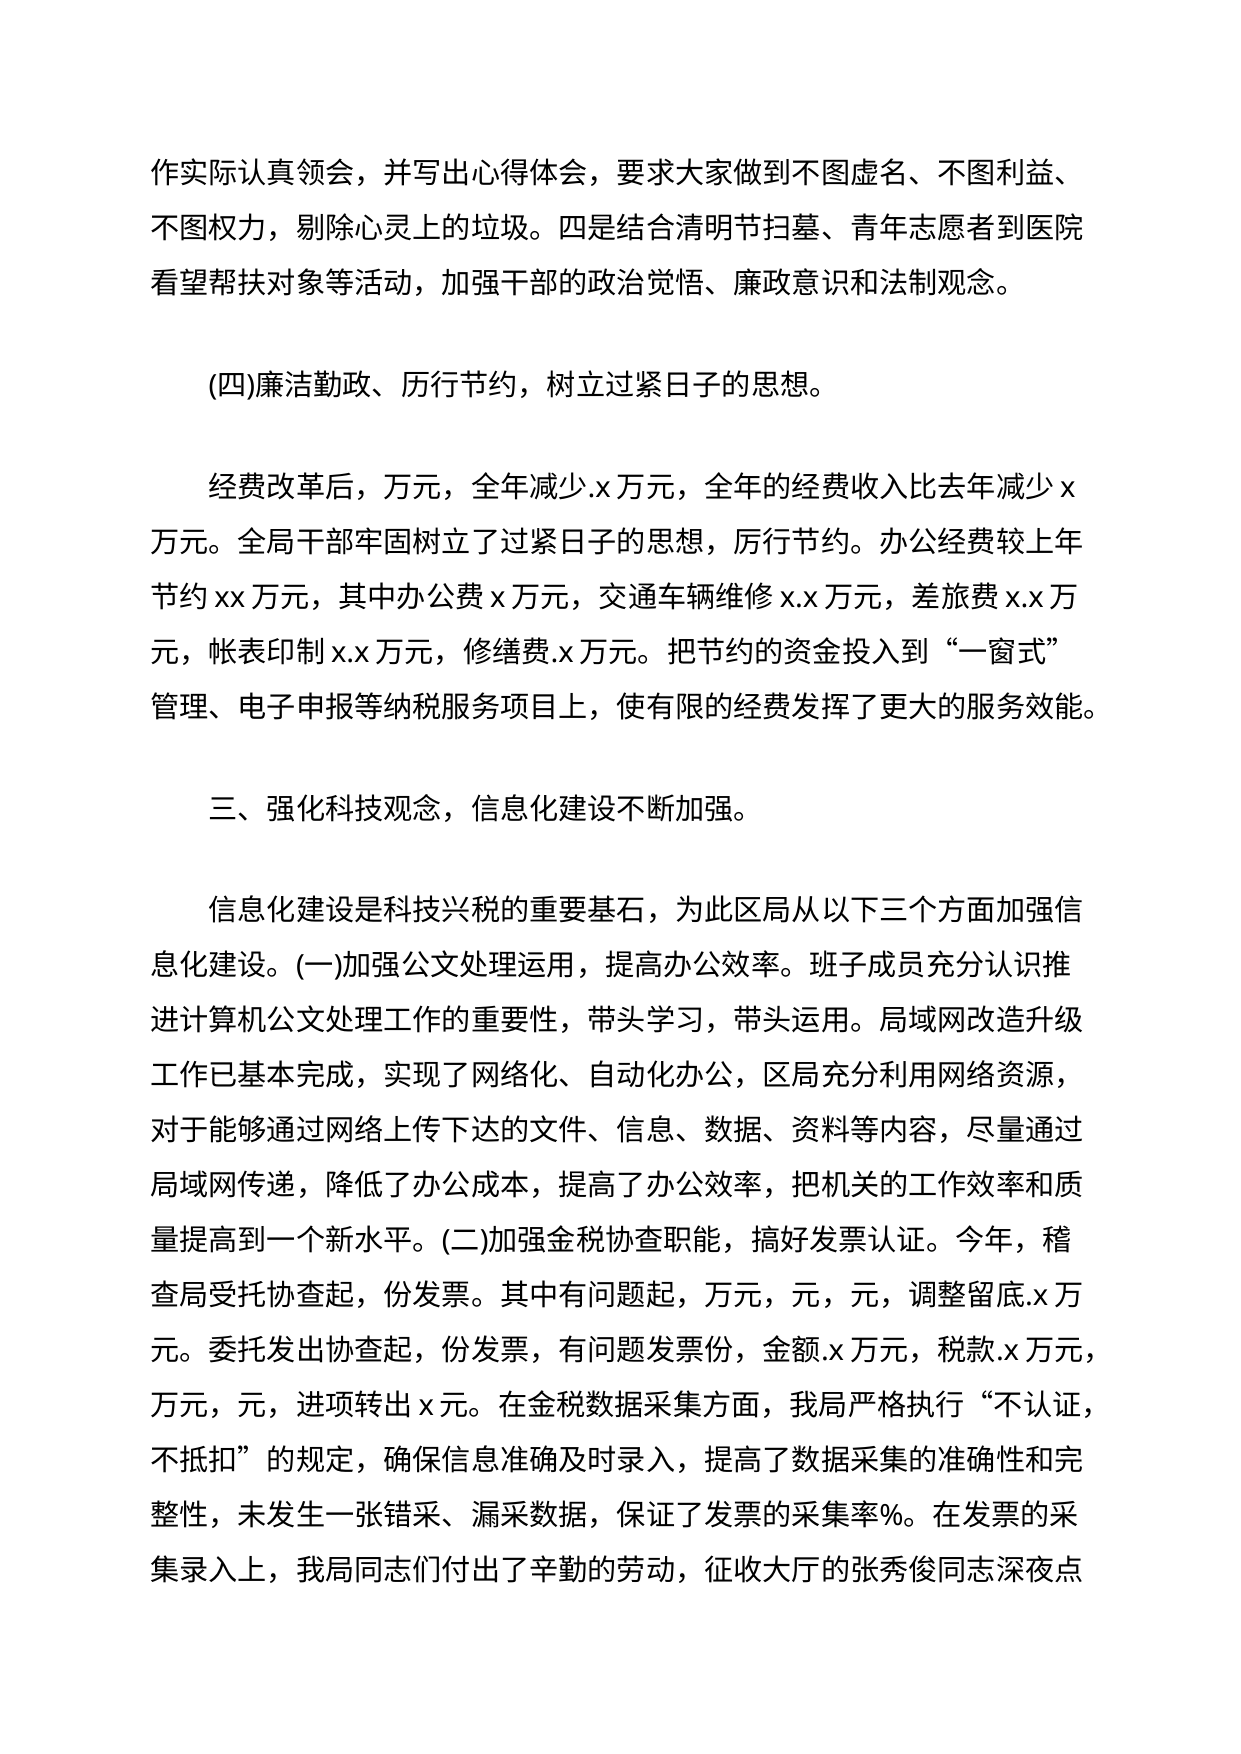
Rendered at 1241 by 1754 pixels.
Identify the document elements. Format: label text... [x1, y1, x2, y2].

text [150, 150, 1090, 302]
text 经费改革后，万元，全年减少.x万元，全年的经费收入比去年减少x万元。全局干部牢固树立了过紧日子的思想，厉行节约。办公经费较上年节约xx万元，其中办公费x万元，交通车辆维修x.x万元，差旅费x.x万元，帐表印制x.x万元，修缮费.x万元。把节约的资金投入到“一窗式”管理、电子申报等纳税服务项目上，使有限的经费发挥了更大的服务效能。 [150, 463, 1090, 726]
text (四)廉洁勤政、历行节约，树立过紧日子的思想。 [150, 362, 1090, 404]
text 三、强化科技观念，信息化建设不断加强。 [150, 785, 1090, 827]
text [150, 887, 1090, 1589]
